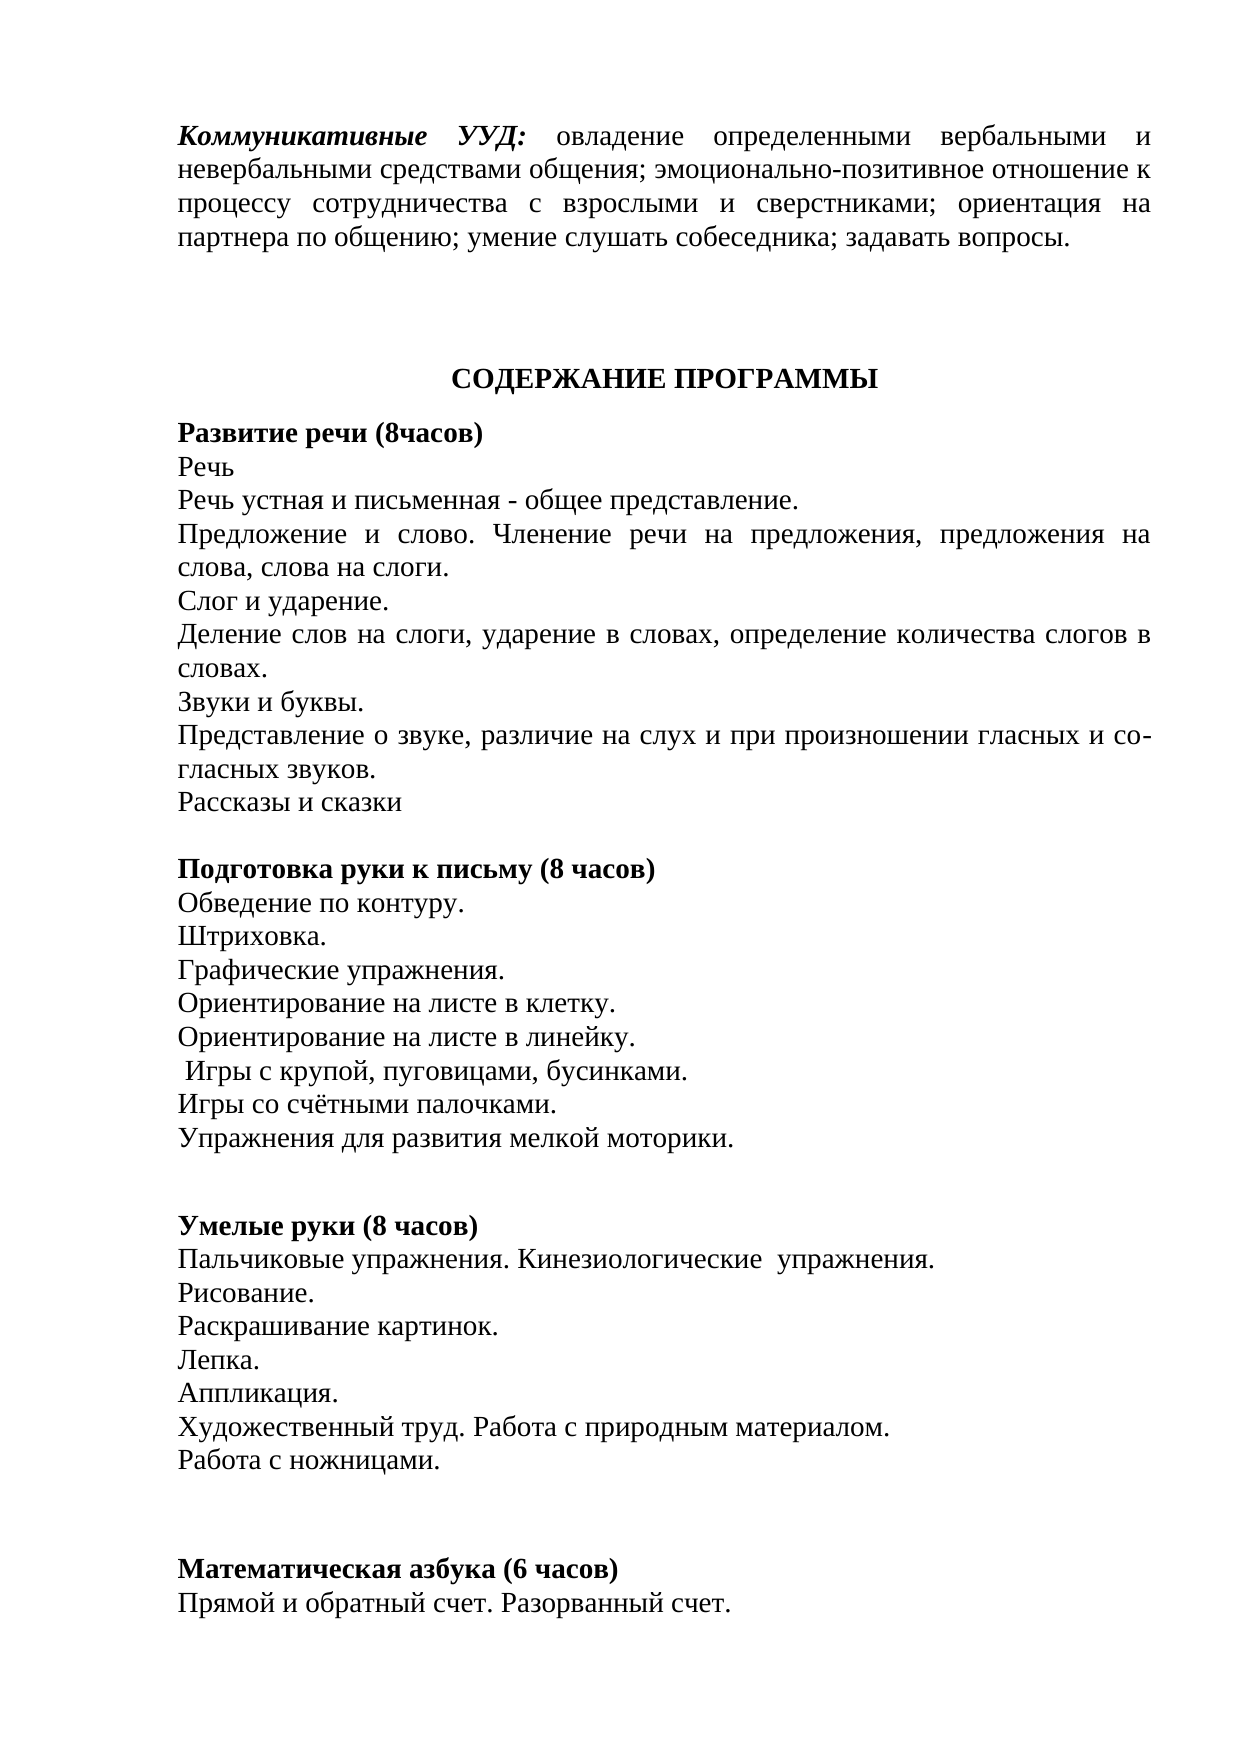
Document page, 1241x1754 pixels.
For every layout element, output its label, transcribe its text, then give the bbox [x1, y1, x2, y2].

text Штриховка. [177, 918, 1152, 952]
text Художественный труд. Работа с природным материалом. [177, 1409, 1152, 1442]
text Предложение и слово. Членение речи на предложения, предложения на слова, слова на слоги. [177, 516, 1152, 583]
text Аппликация. [177, 1375, 1152, 1409]
text Рассказы и сказки [177, 784, 1152, 818]
text Речь устная и письменная - общее представление. [177, 482, 1152, 516]
text Звуки и буквы. [177, 684, 1152, 717]
text Игры с крупой, пуговицами, бусинками. [177, 1053, 1152, 1086]
text СОДЕРЖАНИЕ ПРОГРАММЫ [177, 361, 1152, 394]
text Речь [177, 449, 1152, 482]
text Подготовка руки к письму (8 часов) [177, 851, 1152, 885]
text Деление слов на слоги, ударение в словах, определение количества слогов в словах. [177, 617, 1152, 684]
text Упражнения для развития мелкой моторики. [177, 1120, 1152, 1153]
text Графические упражнения. [177, 952, 1152, 986]
text Развитие речи (8часов) [177, 415, 1152, 449]
text Ориентирование на листе в линейку. [177, 1019, 1152, 1053]
text Рисование. [177, 1275, 1152, 1308]
text Прямой и обратный счет. Разорванный счет. [177, 1585, 1152, 1618]
text Работа с ножницами. [177, 1442, 1152, 1476]
text Пальчиковые упражнения. Кинезиологические упражнения. [177, 1241, 1152, 1275]
text Коммуникативные УУД: овладение определенными вербальными и невербальными средствами общения; эмоционально-позитивное отношение к процессу сотрудничества с взрослыми и сверстниками; ориентация на партнера по общению; умение слушать собеседника; задавать вопросы. [177, 118, 1152, 252]
text Слог и ударение. [177, 583, 1152, 617]
text Раскрашивание картинок. [177, 1308, 1152, 1342]
text Лепка. [177, 1342, 1152, 1375]
text Представление о звуке, различие на слух и при произношении гласных и согласных звуков. [177, 717, 1152, 784]
text Обведение по контуру. [177, 885, 1152, 918]
text Игры со счётными палочками. [177, 1086, 1152, 1120]
text Ориентирование на листе в клетку. [177, 986, 1152, 1019]
text Математическая азбука (6 часов) [177, 1551, 1152, 1585]
text Умелые руки (8 часов) [177, 1208, 1152, 1241]
